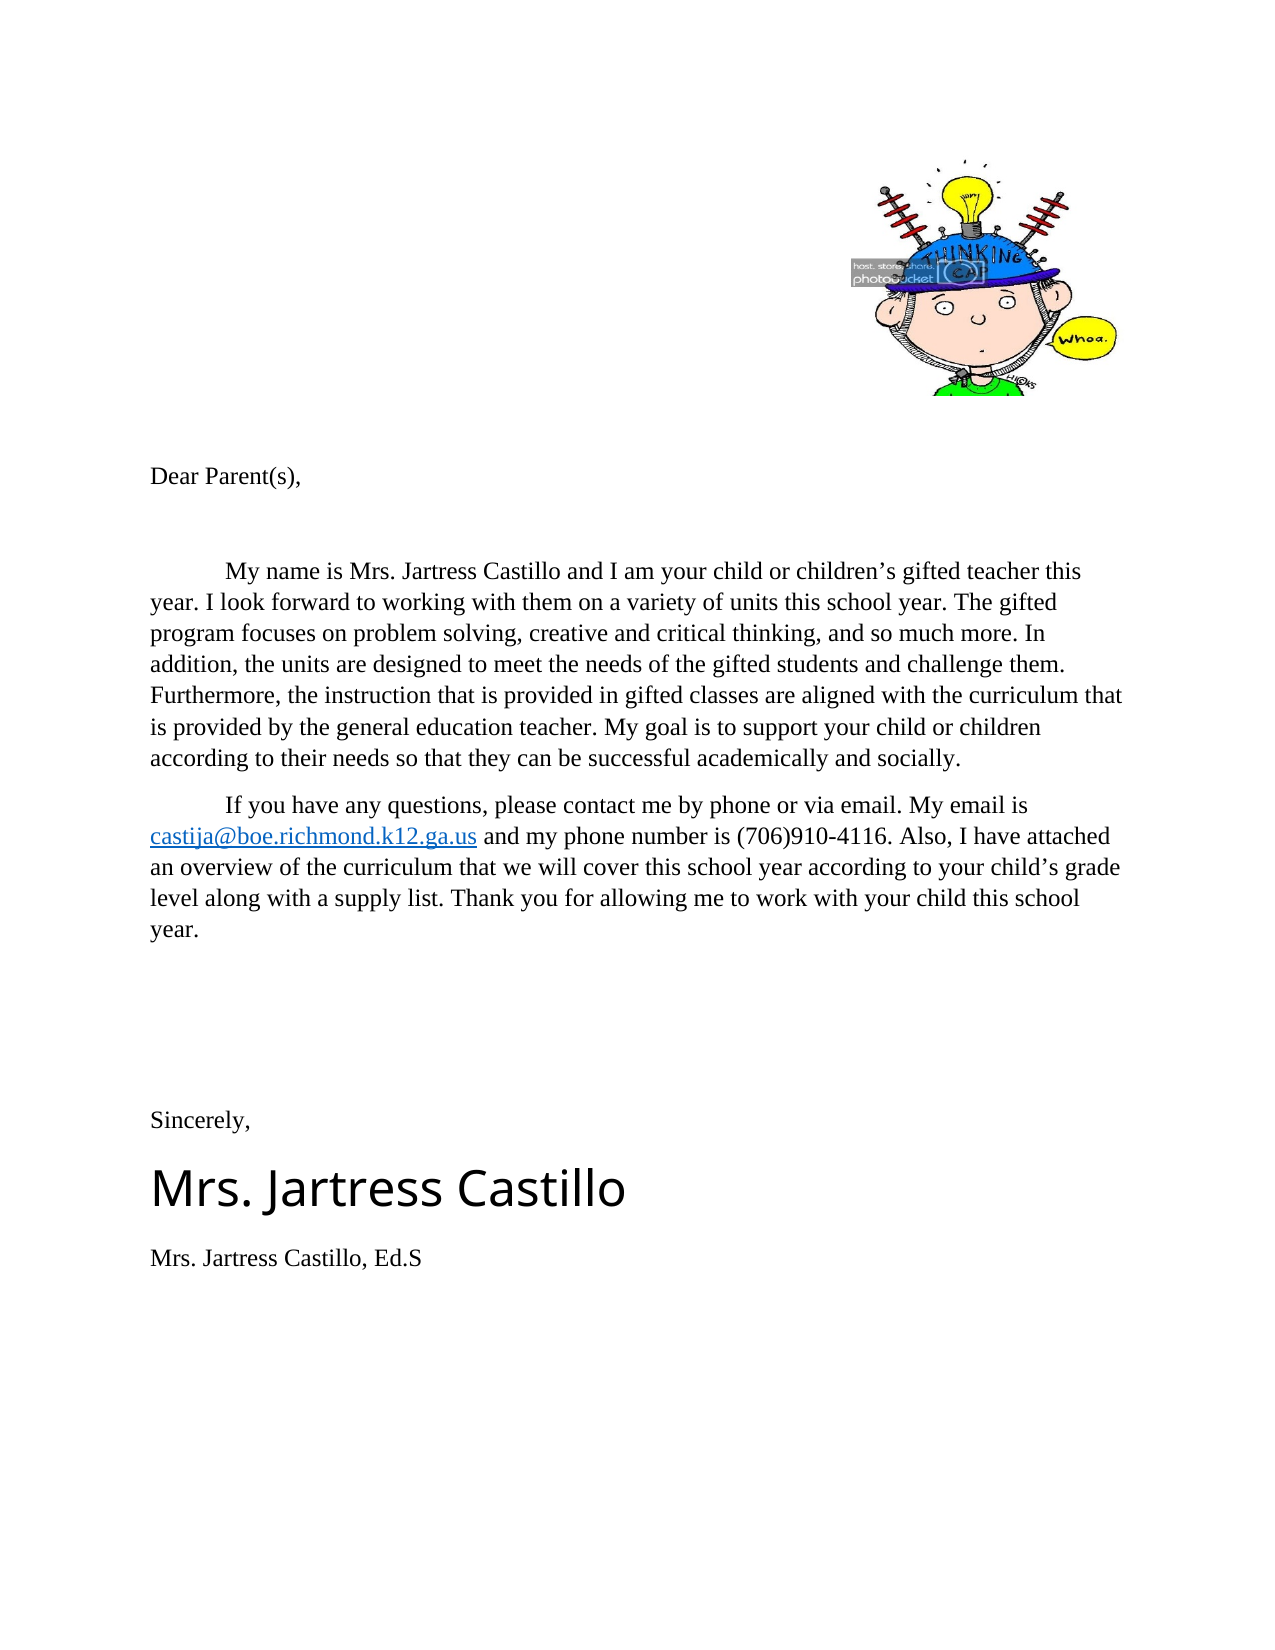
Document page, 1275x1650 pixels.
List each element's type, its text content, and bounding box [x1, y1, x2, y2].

text Dear Parent(s), [150, 461, 1125, 490]
text Mrs. Jartress Castillo [150, 1153, 1125, 1221]
picture [851, 150, 1125, 396]
text If you have any questions, please contact me by phone or via email. My email is castija@boe.richmond.k12.ga.us and my phone number is (706)910-4116. Also, I have attached an overview of the curriculum that we will cover this school year according to your child’s grade level along with a supply list. Thank you for allowing me to work with your child this school year. [150, 790, 1125, 943]
text My name is Mrs. Jartress Castillo and I am your child or children’s gifted teacher this year. I look forward to working with them on a variety of units this school year. The gifted program focuses on problem solving, creative and critical thinking, and so much more. In addition, the units are designed to meet the needs of the gifted students and challenge them. Furthermore, the instruction that is provided in gifted classes are aligned with the curriculum that is provided by the general education teacher. My goal is to support your child or children according to their needs so that they can be successful academically and socially. [150, 556, 1125, 771]
text Mrs. Jartress Castillo, Ed.S [150, 1243, 1125, 1272]
text Sincerely, [150, 1105, 1125, 1134]
